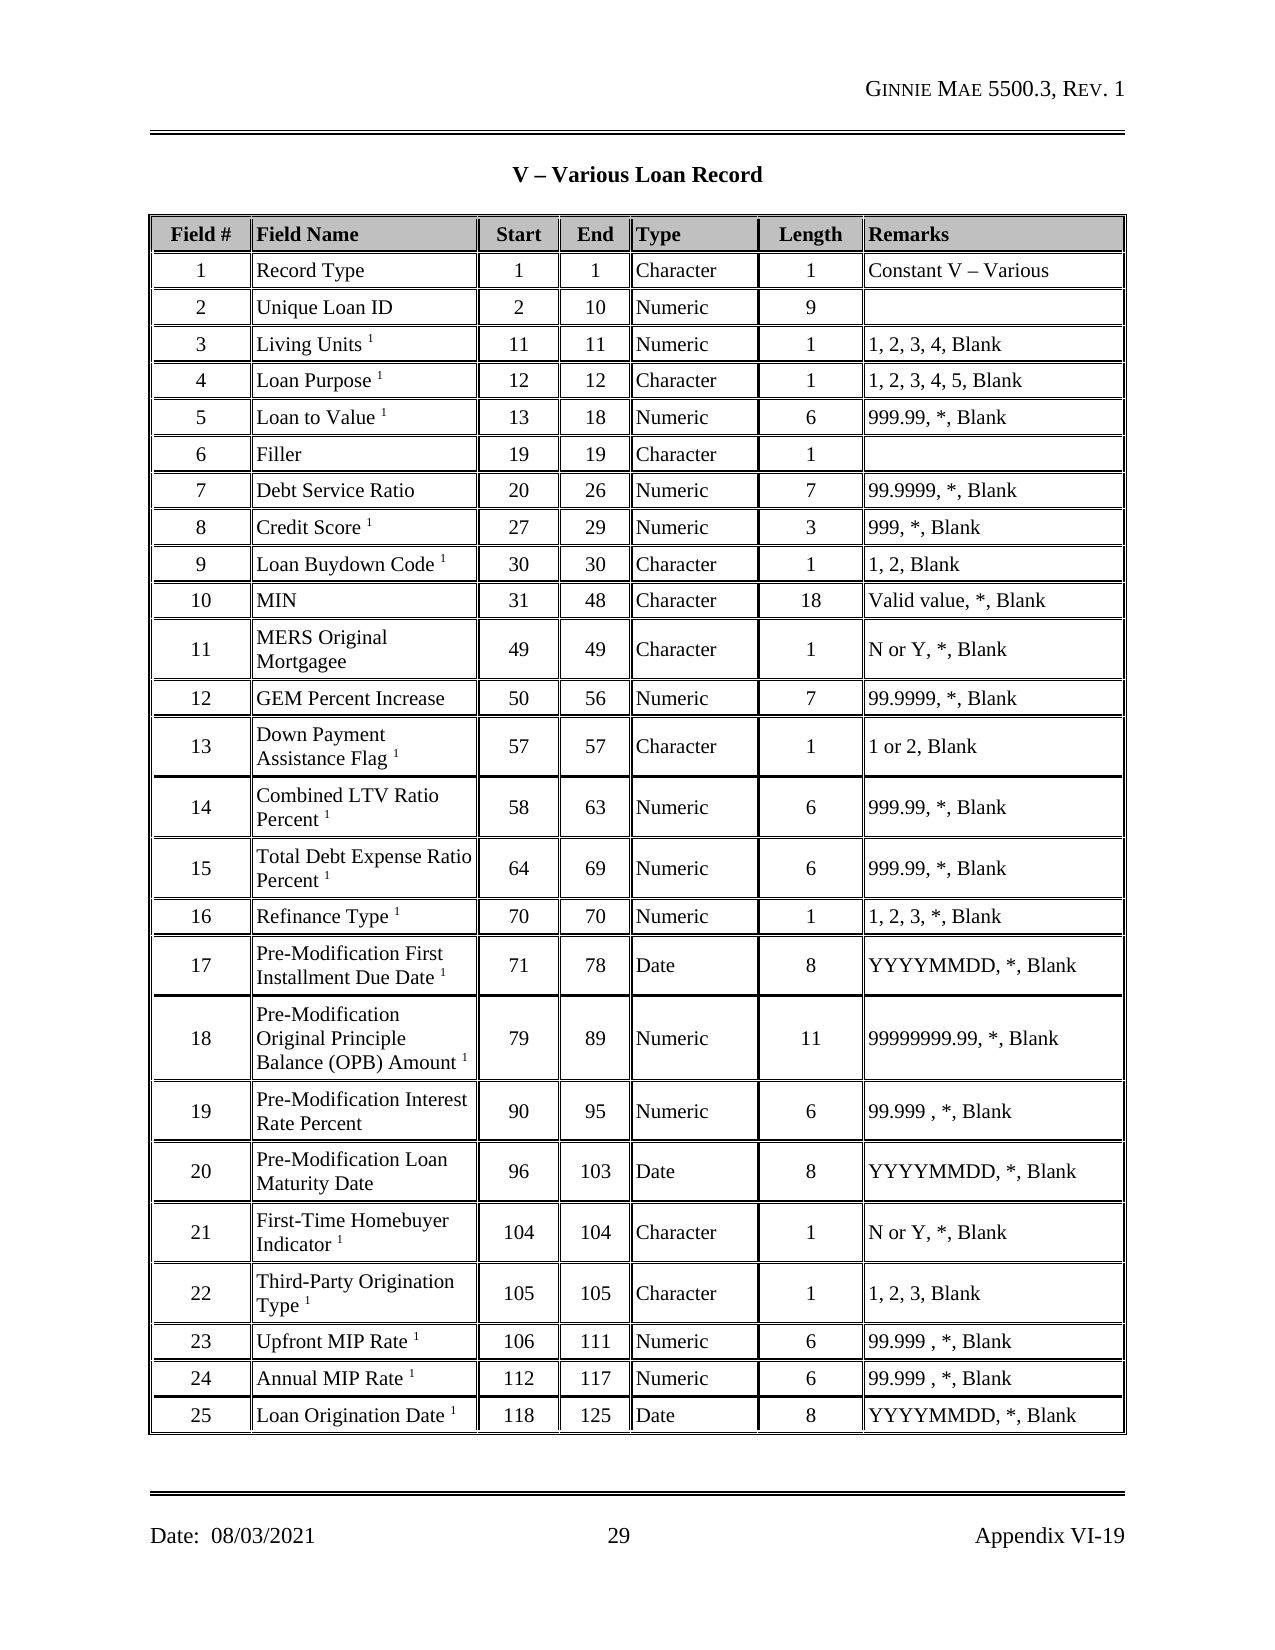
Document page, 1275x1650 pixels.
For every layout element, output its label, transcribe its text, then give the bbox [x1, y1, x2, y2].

table_cell 111 [561, 1325, 629, 1358]
table_cell 4 [152, 360, 250, 397]
table_cell 2 [480, 290, 558, 323]
table_cell 11 [760, 997, 862, 1079]
table_cell 999, *, Blank [864, 507, 1125, 543]
table_cell Character [633, 254, 757, 287]
table_cell 106 [480, 1325, 558, 1358]
table_cell 20 [152, 1139, 250, 1200]
table_cell 26 [561, 474, 629, 507]
table_cell 999.99, *, Blank [865, 775, 1123, 836]
table_cell 16 [152, 896, 250, 933]
table_cell Third-Party Origination Type 1 [253, 1264, 476, 1322]
table_cell First-Time Homebuyer Indicator 1 [253, 1204, 476, 1261]
table_cell 6 [760, 1082, 862, 1139]
table_cell 11 [480, 327, 558, 360]
table_cell 19 [480, 437, 558, 470]
table_cell 29 [561, 510, 629, 543]
table_cell 8 [760, 1143, 862, 1200]
table_cell Credit Score 1 [253, 510, 476, 543]
table_cell Down Payment Assistance Flag 1 [253, 718, 476, 775]
table_cell 999.99, *, Blank [864, 836, 1125, 896]
table_cell 1 [561, 254, 629, 287]
table_header Field Name [252, 215, 478, 250]
table_cell Numeric [633, 1325, 757, 1358]
table_cell 104 [561, 1204, 629, 1261]
table_cell Numeric [633, 1362, 757, 1395]
table_cell 1 [760, 254, 862, 287]
table_cell Character [633, 718, 757, 775]
table_cell 1 [760, 620, 862, 678]
table_cell 90 [480, 1082, 558, 1139]
table_cell Numeric [633, 900, 757, 933]
table_cell Debt Service Ratio [253, 474, 476, 507]
table_cell 3 [760, 510, 862, 543]
table_header Start [478, 217, 559, 250]
table_cell Numeric [633, 474, 757, 507]
table_cell 56 [561, 681, 629, 714]
table_cell Refinance Type 1 [253, 900, 476, 933]
table_cell 7 [760, 681, 862, 714]
text V – Various Loan Record [150, 161, 1125, 187]
table_cell Numeric [633, 1082, 757, 1139]
table_cell 118 [478, 1398, 559, 1432]
table_cell 31 [480, 584, 558, 617]
table_cell 13 [480, 400, 558, 433]
table_cell 7 [760, 474, 862, 507]
table_cell 58 [480, 778, 558, 836]
table_cell Valid value, *, Blank [865, 580, 1124, 617]
table_cell 99.999 , *, Blank [865, 1358, 1124, 1395]
table_cell 6 [760, 778, 862, 836]
table_cell 71 [480, 937, 558, 994]
table_cell 27 [480, 510, 558, 543]
table_cell 7 [152, 470, 250, 507]
table_header Field # [152, 217, 252, 250]
table_cell 25 [152, 1395, 252, 1432]
table_cell 12 [561, 364, 629, 397]
table_cell 1 [480, 254, 558, 287]
table_cell 30 [561, 547, 629, 580]
table_cell 78 [561, 937, 629, 994]
table_cell [865, 434, 1124, 470]
table_cell 19 [561, 437, 629, 470]
table_cell Record Type [253, 254, 476, 287]
table_cell 70 [480, 900, 558, 933]
table_cell 99999999.99, *, Blank [865, 994, 1123, 1079]
table_cell 57 [561, 718, 629, 775]
table_header End [560, 215, 631, 250]
table_cell 1, 2, 3, *, Blank [865, 896, 1124, 933]
table_cell 20 [480, 474, 558, 507]
table_cell 57 [480, 718, 558, 775]
table_cell 1 [760, 718, 862, 775]
table_cell Unique Loan ID [253, 290, 476, 323]
table_cell 1 [760, 900, 862, 933]
table_cell Date [633, 1143, 757, 1200]
table_cell 22 [150, 1261, 252, 1322]
table_cell Combined LTV Ratio Percent 1 [253, 778, 476, 836]
table_cell YYYYMMDD, *, Blank [864, 1395, 1123, 1432]
table_cell Numeric [633, 681, 757, 714]
table_cell 49 [561, 620, 629, 678]
table_cell 21 [152, 1200, 250, 1261]
table_cell Numeric [633, 400, 757, 433]
table_cell 99.9999, *, Blank [864, 678, 1125, 714]
table_cell 999.99, *, Blank [864, 397, 1125, 433]
table_cell 11 [561, 327, 629, 360]
table_cell Numeric [633, 510, 757, 543]
table_cell 6 [760, 1325, 862, 1358]
table_cell 1 [152, 250, 250, 287]
table_cell 17 [152, 933, 250, 994]
table_cell 1 [760, 1204, 862, 1261]
table_cell Pre-Modification Interest Rate Percent [253, 1082, 476, 1139]
table_cell 99.999 , *, Blank [864, 1079, 1125, 1139]
table_cell 1 [760, 437, 862, 470]
table_cell 48 [561, 584, 629, 617]
table_cell 99.9999, *, Blank [865, 470, 1124, 507]
table_cell 15 [150, 836, 252, 896]
table_cell Numeric [633, 327, 757, 360]
table_cell 125 [560, 1395, 631, 1432]
table_cell 30 [480, 547, 558, 580]
table_cell 1 [760, 364, 862, 397]
table_cell 10 [152, 580, 250, 617]
table_cell Character [633, 1204, 757, 1261]
table_cell Loan Buydown Code 1 [253, 547, 476, 580]
table_cell 104 [480, 1204, 558, 1261]
table_cell 18 [760, 584, 862, 617]
table_cell 105 [561, 1264, 629, 1322]
table_cell Character [633, 584, 757, 617]
table_cell 9 [152, 544, 250, 580]
table_cell 12 [480, 364, 558, 397]
table_cell 19 [150, 1079, 252, 1139]
table_cell Character [633, 620, 757, 678]
table_cell 95 [561, 1082, 629, 1139]
table_cell GEM Percent Increase [253, 681, 476, 714]
table_header Length [758, 217, 863, 250]
table_cell Constant V – Various [865, 250, 1124, 287]
table_cell 50 [480, 681, 558, 714]
table_header Type [631, 215, 758, 250]
table_cell 12 [150, 678, 252, 714]
table_cell MIN [253, 584, 476, 617]
table_cell 117 [561, 1362, 629, 1395]
table_cell Date [633, 937, 757, 994]
table_cell 63 [561, 778, 629, 836]
table_cell 1 [760, 1264, 862, 1322]
table_cell 1, 2, 3, Blank [864, 1261, 1125, 1322]
table_cell Loan Origination Date 1 [252, 1395, 478, 1432]
table_cell 1 [760, 327, 862, 360]
table_cell 3 [152, 324, 250, 360]
table_cell 18 [561, 400, 629, 433]
table_cell 18 [152, 994, 250, 1079]
table_cell 79 [480, 997, 558, 1079]
table_cell 1, 2, 3, 4, 5, Blank [865, 360, 1124, 397]
table_cell Total Debt Expense Ratio Percent 1 [253, 839, 476, 896]
table_cell 105 [480, 1264, 558, 1322]
table_cell 11 [150, 617, 252, 678]
table_cell Numeric [633, 997, 757, 1079]
table_cell 10 [561, 290, 629, 323]
table_cell Pre-Modification Original Principle Balance (OPB) Amount 1 [253, 997, 476, 1079]
table_cell 1 [760, 547, 862, 580]
table_cell Pre-Modification Loan Maturity Date [253, 1143, 476, 1200]
table_cell N or Y, *, Blank [864, 617, 1125, 678]
table_cell 23 [150, 1322, 252, 1358]
table_cell 69 [561, 839, 629, 896]
table_cell 1, 2, 3, 4, Blank [865, 324, 1124, 360]
table_cell 2 [150, 287, 252, 323]
table_cell 112 [480, 1362, 558, 1395]
table_cell Numeric [633, 290, 757, 323]
table_cell Numeric [633, 778, 757, 836]
table_cell 9 [760, 290, 862, 323]
table_cell 8 [760, 937, 862, 994]
table_cell 24 [152, 1358, 250, 1395]
table_cell 8 [758, 1398, 863, 1432]
table_cell N or Y, *, Blank [865, 1200, 1124, 1261]
table_cell Loan Purpose 1 [253, 364, 476, 397]
table_cell Filler [253, 437, 476, 470]
table_cell 6 [760, 400, 862, 433]
table_cell YYYYMMDD, *, Blank [865, 1139, 1124, 1200]
table_cell Character [633, 547, 757, 580]
table_cell 5 [150, 397, 252, 433]
table_cell 6 [152, 434, 250, 470]
table_cell Character [633, 1264, 757, 1322]
table_cell Character [633, 364, 757, 397]
table_cell Numeric [633, 839, 757, 896]
table_cell 1 or 2, Blank [865, 714, 1124, 775]
table_cell 103 [561, 1143, 629, 1200]
table_cell Upfront MIP Rate 1 [253, 1325, 476, 1358]
table_cell 1, 2, Blank [865, 544, 1124, 580]
table_header Remarks [864, 217, 1123, 250]
table_cell 6 [760, 1362, 862, 1395]
table_cell 6 [760, 839, 862, 896]
table_cell [864, 287, 1125, 323]
table_cell Loan to Value 1 [253, 400, 476, 433]
table_cell Pre-Modification First Installment Due Date 1 [253, 937, 476, 994]
table_cell 14 [152, 775, 250, 836]
table_cell 13 [152, 714, 250, 775]
table_cell Living Units 1 [253, 327, 476, 360]
table_cell 49 [480, 620, 558, 678]
table_cell 89 [561, 997, 629, 1079]
table_cell Character [633, 437, 757, 470]
table_cell Date [631, 1398, 758, 1432]
table_cell 70 [561, 900, 629, 933]
table_cell MERS Original Mortgagee [253, 620, 476, 678]
table_cell Annual MIP Rate 1 [253, 1362, 476, 1395]
table_cell 64 [480, 839, 558, 896]
table_cell YYYYMMDD, *, Blank [865, 933, 1124, 994]
table_cell 96 [480, 1143, 558, 1200]
table_cell 8 [150, 507, 252, 543]
table_cell 99.999 , *, Blank [864, 1322, 1125, 1358]
